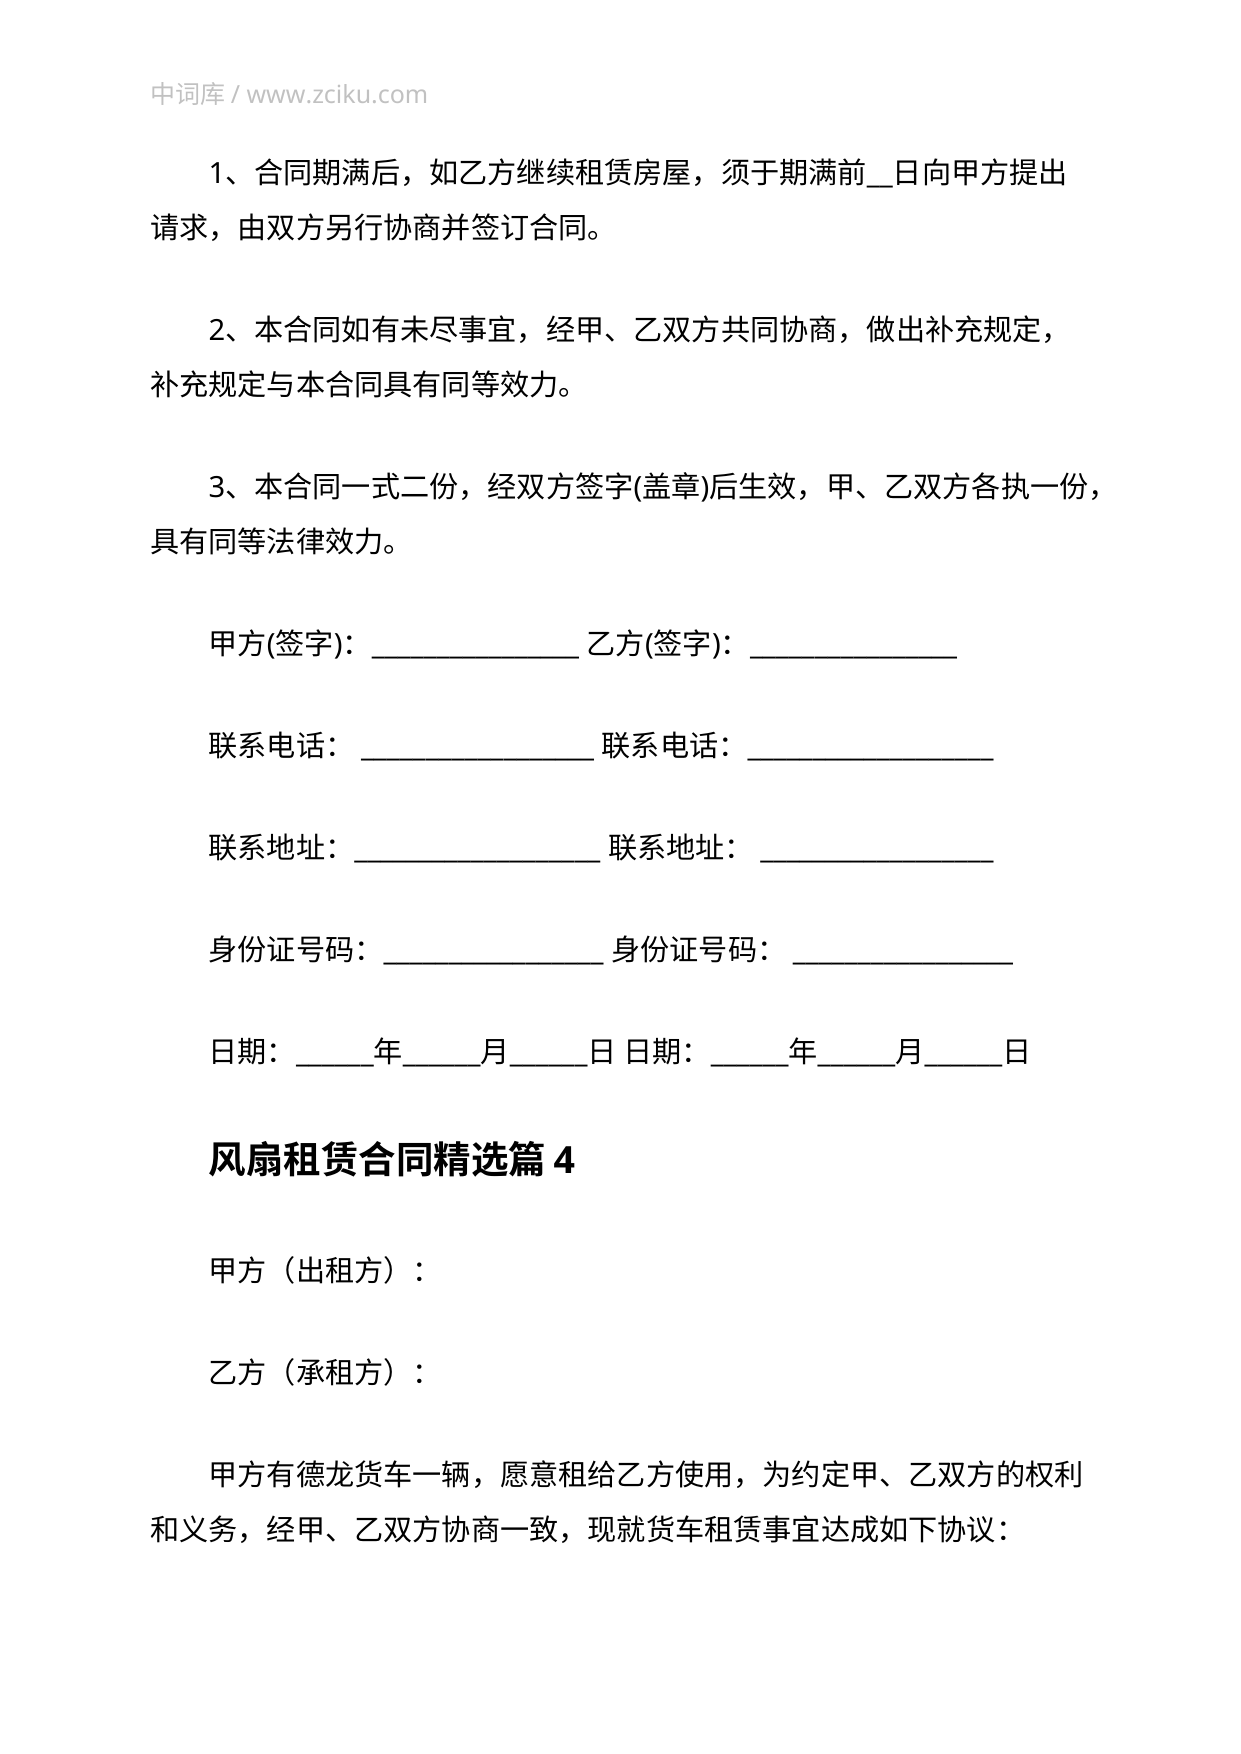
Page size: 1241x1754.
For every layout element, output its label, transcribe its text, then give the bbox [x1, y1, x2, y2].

text 3、本合同一式二份，经双方签字(盖章)后生效，甲、乙双方各执一份，具有同等法律效力。 [150, 463, 1090, 561]
text 甲方有德龙货车一辆，愿意租给乙方使用，为约定甲、乙双方的权利和义务，经甲、乙双方协商一致，现就货车租赁事宜达成如下协议： [150, 1451, 1090, 1548]
text 1、合同期满后，如乙方继续租赁房屋，须于期满前__日向甲方提出请求，由双方另行协商并签订合同。 [150, 150, 1090, 247]
text 甲方(签字)：________________ 乙方(签字)：________________ [150, 620, 1090, 663]
text 2、本合同如有未尽事宜，经甲、乙双方共同协商，做出补充规定，补充规定与本合同具有同等效力。 [150, 307, 1090, 404]
text 联系地址：___________________ 联系地址： __________________ [150, 824, 1090, 867]
text 甲方（出租方）： [150, 1248, 1090, 1290]
text 乙方（承租方）： [150, 1349, 1090, 1392]
text 风扇租赁合同精选篇4 [150, 1130, 1090, 1185]
text 日期：______年______月______日 日期：______年______月______日 [150, 1028, 1090, 1071]
text 身份证号码：_________________ 身份证号码： _________________ [150, 926, 1090, 969]
text 联系电话： __________________ 联系电话：___________________ [150, 722, 1090, 765]
